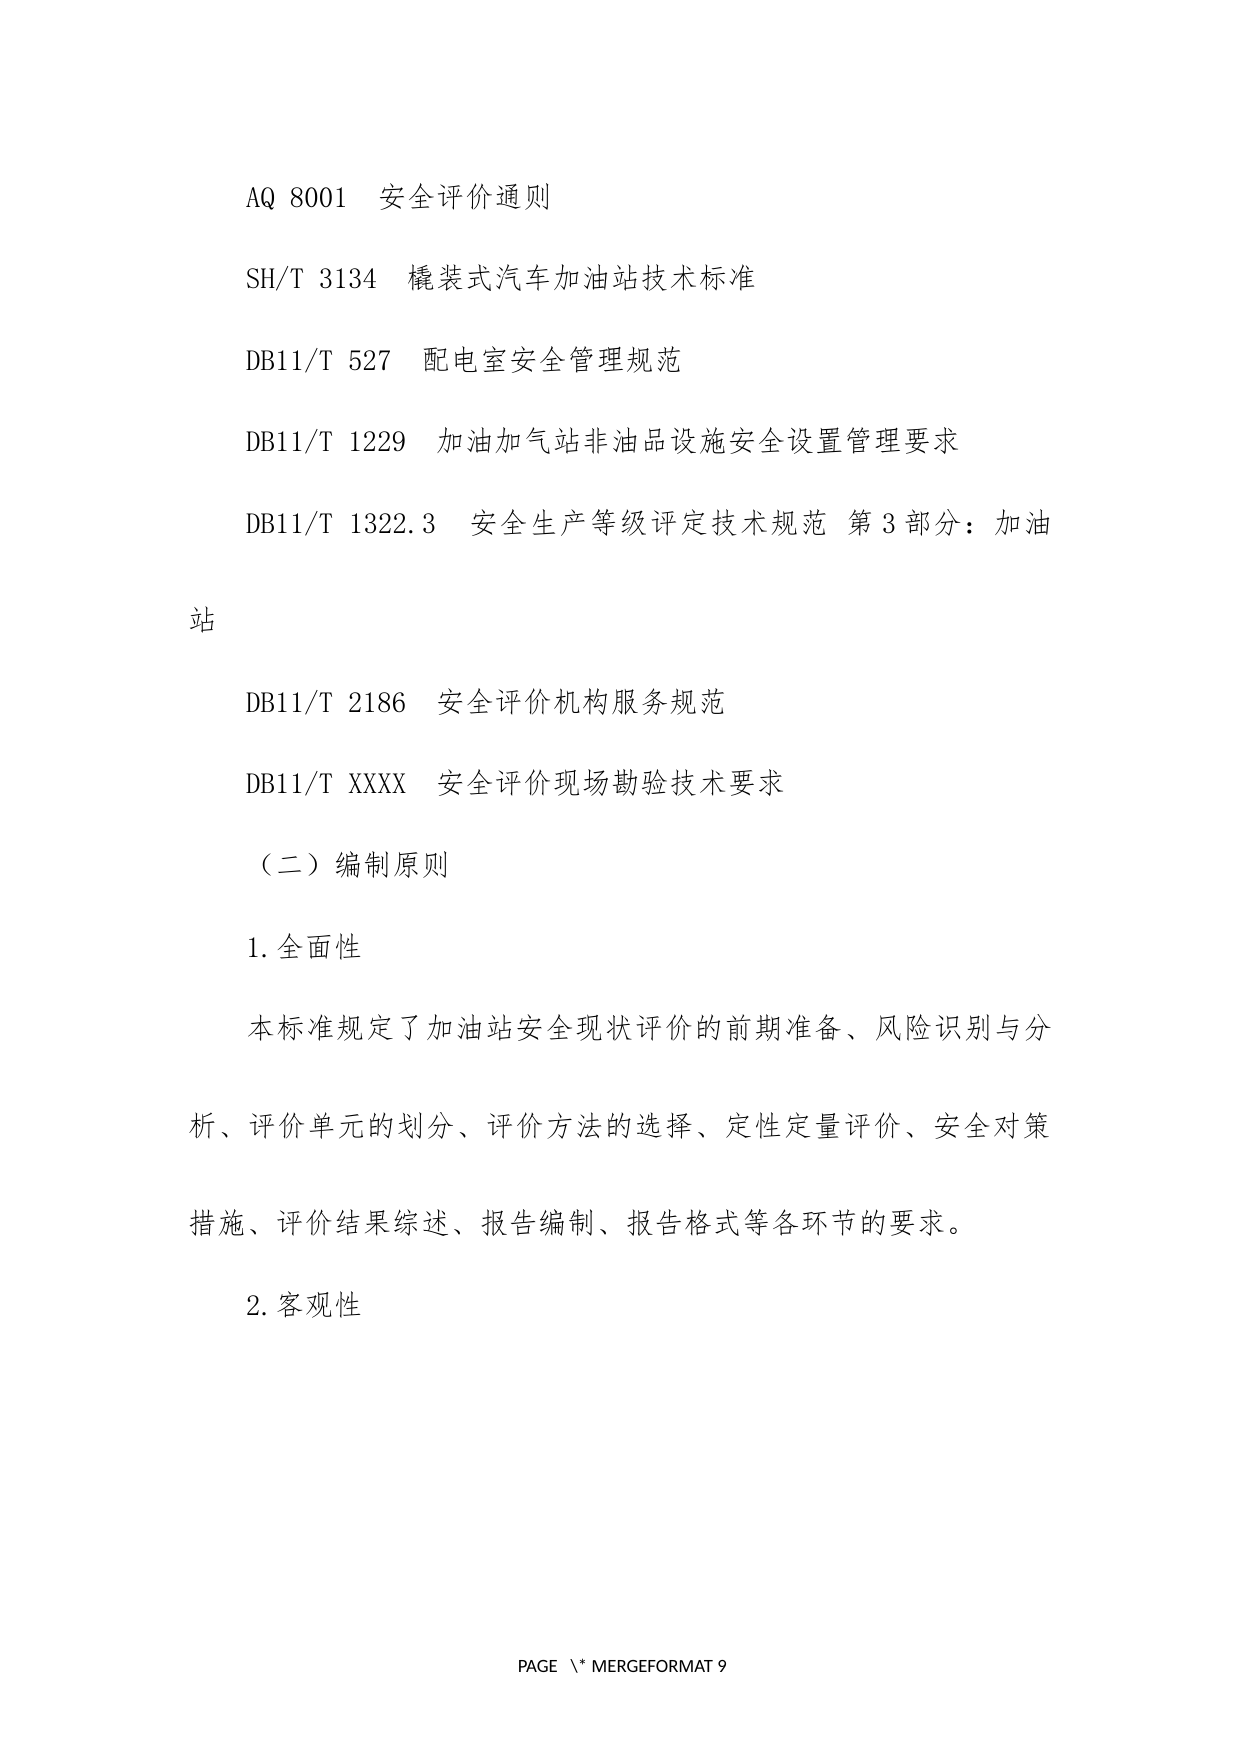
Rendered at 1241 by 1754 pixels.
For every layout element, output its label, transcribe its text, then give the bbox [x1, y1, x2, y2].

text 2.客观性 [187, 1270, 1053, 1335]
text DB11/T 1322.3 安全生产等级评定技术规范 第3部分：加油站 [187, 488, 1053, 651]
text DB11/T XXXX 安全评价现场勘验技术要求 [187, 749, 1053, 814]
text AQ 8001 安全评价通则 [187, 162, 1053, 227]
text DB11/T 2186 安全评价机构服务规范 [187, 667, 1053, 732]
text （二）编制原则 [187, 830, 1053, 895]
text DB11/T 527 配电室安全管理规范 [187, 325, 1053, 390]
text SH/T 3134 橇装式汽车加油站技术标准 [187, 243, 1053, 308]
text 1.全面性 [187, 912, 1053, 977]
text 本标准规定了加油站安全现状评价的前期准备、风险识别与分析、评价单元的划分、评价方法的选择、定性定量评价、安全对策措施、评价结果综述、报告编制、报告格式等各环节的要求。 [187, 993, 1053, 1253]
text DB11/T 1229 加油加气站非油品设施安全设置管理要求 [187, 407, 1053, 472]
